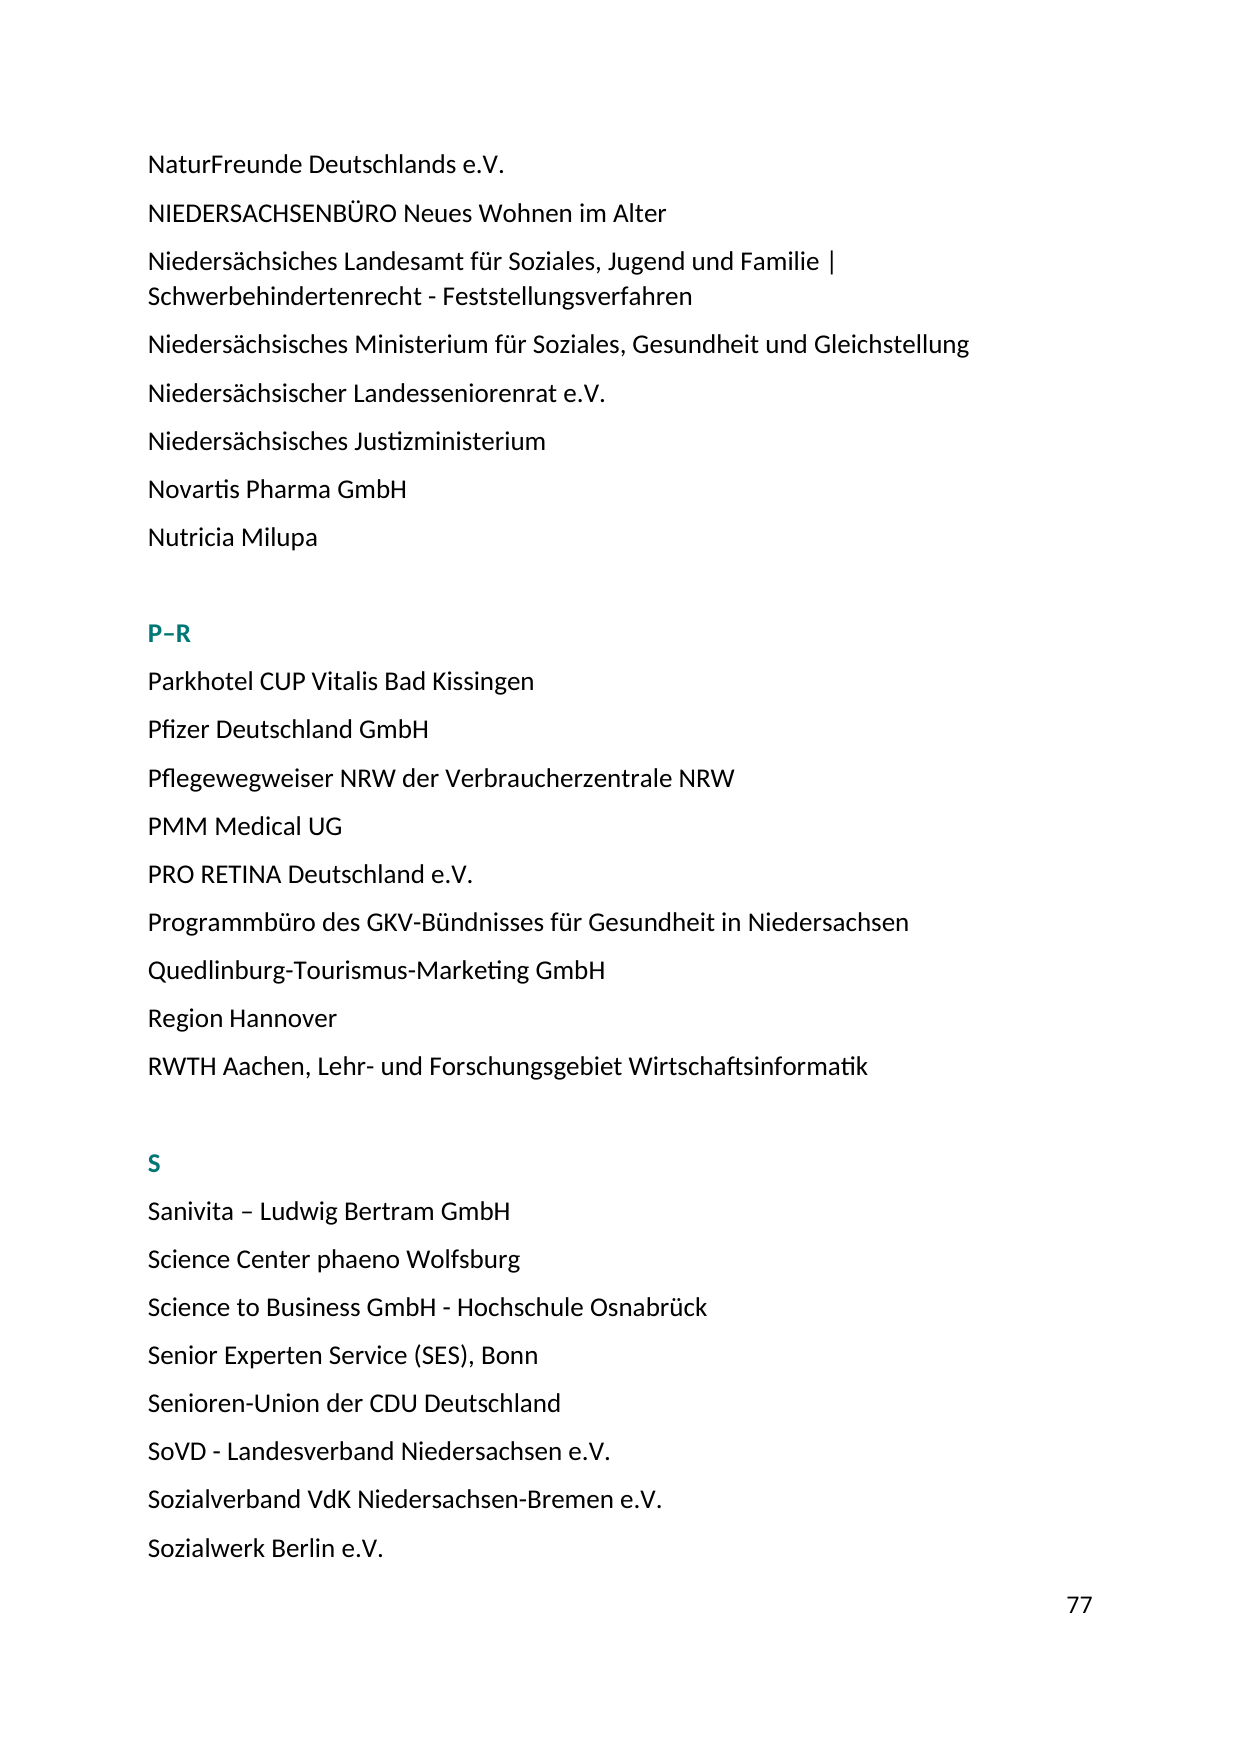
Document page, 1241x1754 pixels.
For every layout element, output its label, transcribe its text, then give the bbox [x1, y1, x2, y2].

text PRO RETINA Deutschland e.V. [148, 857, 1092, 890]
text Quedlinburg-Tourismus-Marketing GmbH [148, 953, 1092, 986]
text SoVD - Landesverband Niedersachsen e.V. [148, 1434, 1092, 1468]
text Nutricia Milupa [148, 520, 1092, 553]
text Programmbüro des GKV-Bündnisses für Gesundheit in Niedersachsen [148, 905, 1092, 938]
text Region Hannover [148, 1001, 1092, 1034]
text RWTH Aachen, Lehr- und Forschungsgebiet Wirtschaftsinformatik [148, 1049, 1092, 1083]
text Niedersächsisches Ministerium für Soziales, Gesundheit und Gleichstellung [148, 328, 1092, 361]
text Sanivita – Ludwig Bertram GmbH [148, 1194, 1092, 1227]
text Sozialwerk Berlin e.V. [148, 1531, 1092, 1564]
text Pflegewegweiser NRW der Verbraucherzentrale NRW [148, 761, 1092, 794]
text Sozialverband VdK Niedersachsen-Bremen e.V. [148, 1483, 1092, 1516]
text NIEDERSACHSENBÜRO Neues Wohnen im Alter [148, 196, 1092, 229]
subtitle S [148, 1146, 1092, 1179]
text Science Center phaeno Wolfsburg [148, 1242, 1092, 1275]
text Niedersächsiches Landesamt für Soziales, Jugend und Familie | Schwerbehindertenrecht - Feststellungsverfahren [148, 244, 1092, 313]
text Science to Business GmbH - Hochschule Osnabrück [148, 1290, 1092, 1323]
text NaturFreunde Deutschlands e.V. [148, 148, 1092, 181]
text Senioren-Union der CDU Deutschland [148, 1386, 1092, 1419]
text Parkhotel CUP Vitalis Bad Kissingen [148, 664, 1092, 698]
text Novartis Pharma GmbH [148, 472, 1092, 505]
text PMM Medical UG [148, 809, 1092, 842]
text Senior Experten Service (SES), Bonn [148, 1338, 1092, 1371]
text Niedersächsischer Landesseniorenrat e.V. [148, 376, 1092, 409]
text Niedersächsisches Justizministerium [148, 424, 1092, 457]
subtitle P–R [148, 616, 1092, 649]
text Pfizer Deutschland GmbH [148, 713, 1092, 746]
